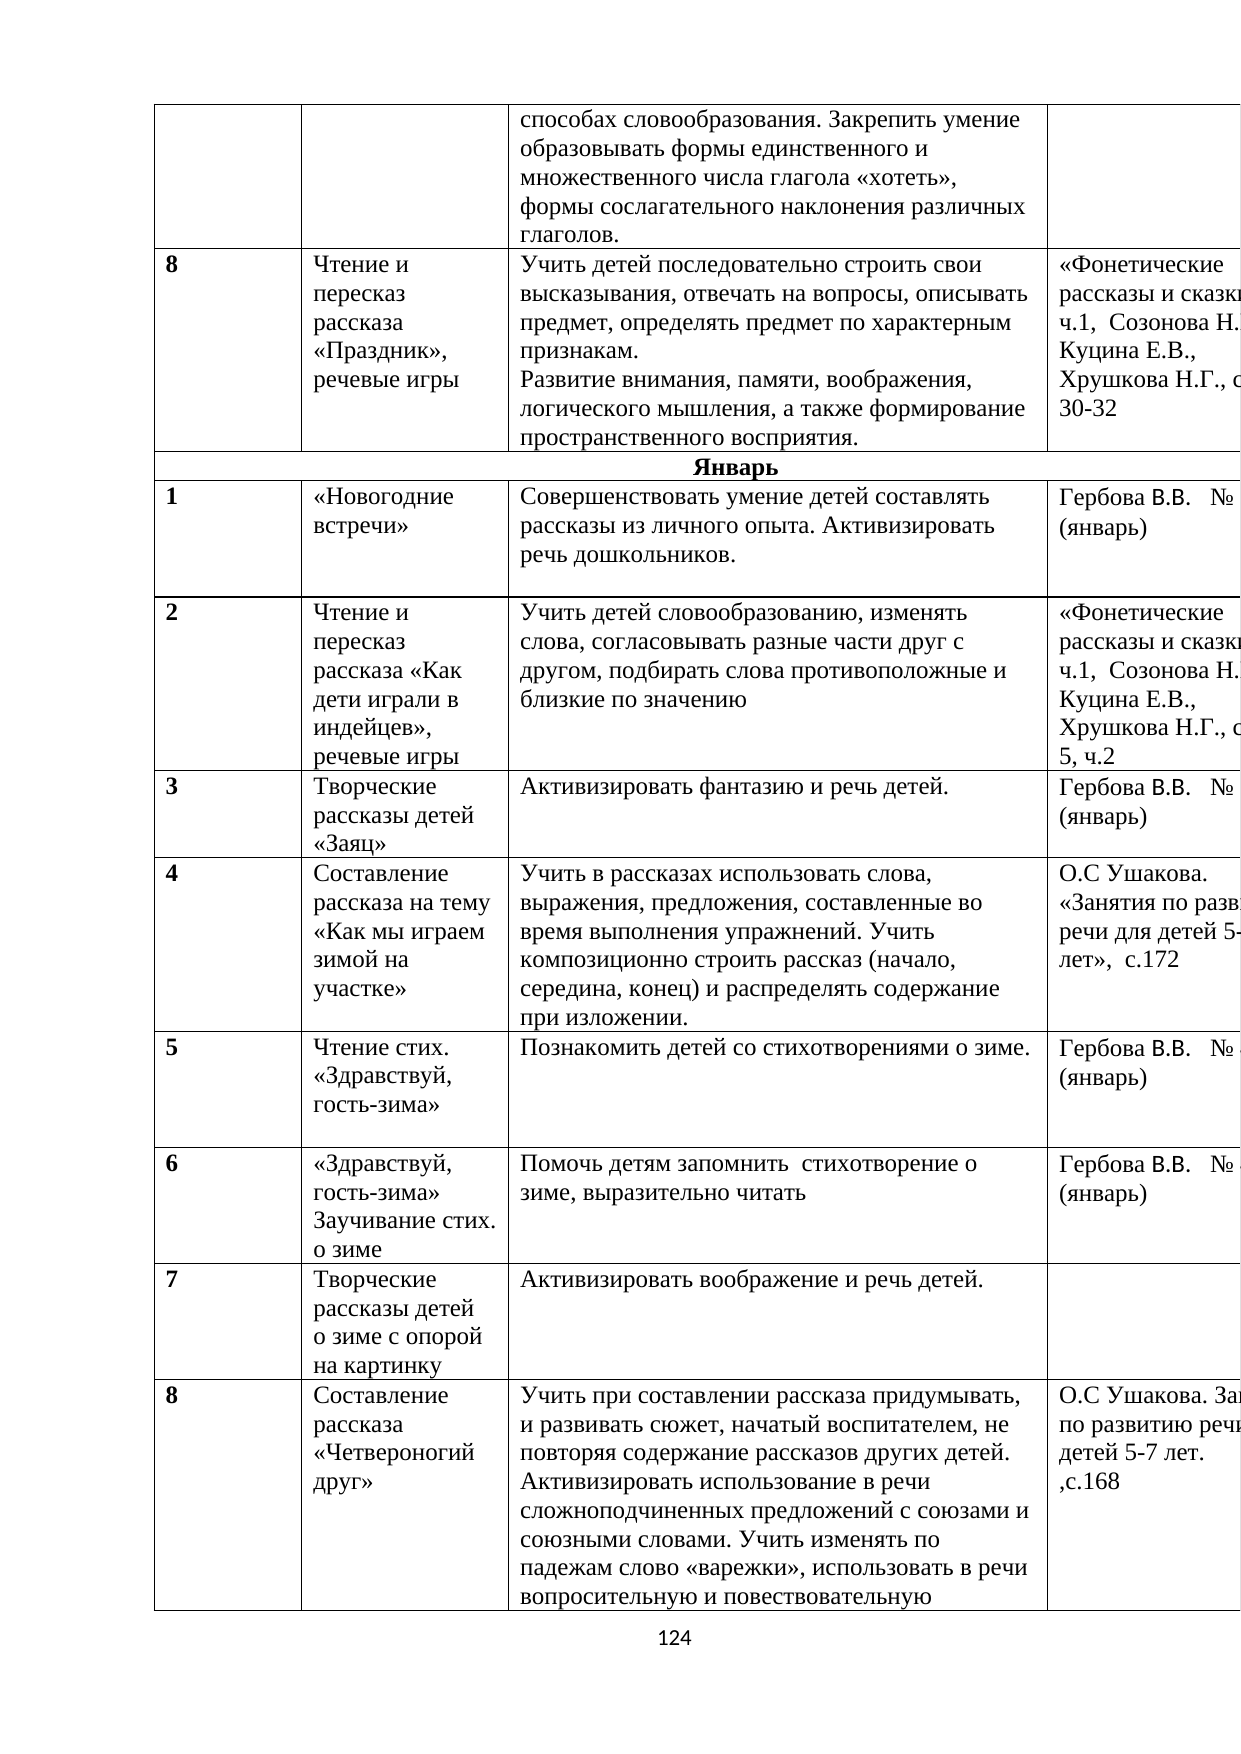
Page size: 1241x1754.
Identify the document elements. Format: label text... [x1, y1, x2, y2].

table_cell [509, 1380, 1047, 1610]
table_cell Учить детей последовательно строить свои высказывания, отвечать на вопросы, описывать предмет, определять предмет по характерным признакам. Развитие внимания, памяти, воображения, логического мышления, а также формирование пространственного восприятия. [509, 249, 1047, 451]
table_cell «Фонетические рассказы и сказки», ч.1, Созонова Н.Н., Куцина Е.В., Хрушкова Н.Г., стр. 30-32 [1048, 249, 1240, 451]
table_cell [509, 105, 1047, 248]
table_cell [1048, 105, 1240, 248]
table_cell «Здравствуй, гость-зима» Заучивание стих. о зиме [302, 1148, 508, 1263]
table_cell Составление рассказа на тему «Как мы играем зимой на участке» [302, 858, 508, 1031]
table_cell Помочь детям запомнить стихотворение о зиме, выразительно читать [509, 1148, 1047, 1263]
table_cell 4 [155, 858, 301, 1031]
table_cell Чтение и пересказ рассказа «Как дети играли в индейцев», речевые игры [302, 598, 508, 770]
table_cell 3 [155, 771, 301, 857]
table_cell Активизировать фантазию и речь детей. [509, 771, 1047, 857]
table_cell 7 [155, 1264, 301, 1379]
table_cell О.С Ушакова. «Занятия по развитию речи для детей 5-7 лет», с.172 [1048, 858, 1240, 1031]
table_cell Творческие рассказы детей «Заяц» [302, 771, 508, 857]
table_cell 6 [155, 1148, 301, 1263]
table_cell Чтение стих. «Здравствуй, гость-зима» [302, 1032, 508, 1147]
table_cell [1048, 1264, 1240, 1379]
table_cell Активизировать воображение и речь детей. [509, 1264, 1047, 1379]
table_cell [302, 105, 508, 248]
table_cell Учить в рассказах использовать слова, выражения, предложения, составленные во время выполнения упражнений. Учить композиционно строить рассказ (начало, середина, конец) и распределять содержание при изложении. [509, 858, 1047, 1031]
table_cell Гербова В.В. № 4 (январь) [1048, 1148, 1240, 1263]
table_cell Учить детей словообразованию, изменять слова, согласовывать разные части друг с другом, подбирать слова противоположные и близкие по значению [509, 598, 1047, 770]
table_cell Чтение и пересказ рассказа «Праздник», речевые игры [302, 249, 508, 451]
table_cell Гербова В.В. № 3 (январь) [1048, 771, 1240, 857]
table_cell Гербова В.В. № 1 (январь) [1048, 481, 1240, 596]
table_cell «Фонетические рассказы и сказки», ч.1, Созонова Н.Н., Куцина Е.В., Хрушкова Н.Г., стр. 2-5, ч.2 [1048, 598, 1240, 770]
table_cell 7 [155, 105, 301, 248]
table_cell Творческие рассказы детей о зиме с опорой на картинку [302, 1264, 508, 1379]
table_cell «Новогодние встречи» [302, 481, 508, 596]
table_cell 8 [155, 249, 301, 451]
table_cell 8 [155, 1380, 301, 1610]
table_cell Гербова В.В. № 4 (январь) [1048, 1032, 1240, 1147]
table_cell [302, 1380, 508, 1610]
table_cell Совершенствовать умение детей составлять рассказы из личного опыта. Активизировать речь дошкольников. [509, 481, 1047, 596]
table_cell 5 [155, 1032, 301, 1147]
table_cell 2 [155, 598, 301, 770]
table_cell Январь [155, 452, 1240, 480]
table_cell Познакомить детей со стихотворениями о зиме. [509, 1032, 1047, 1147]
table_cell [1048, 1380, 1240, 1610]
table_cell 1 [155, 481, 301, 596]
